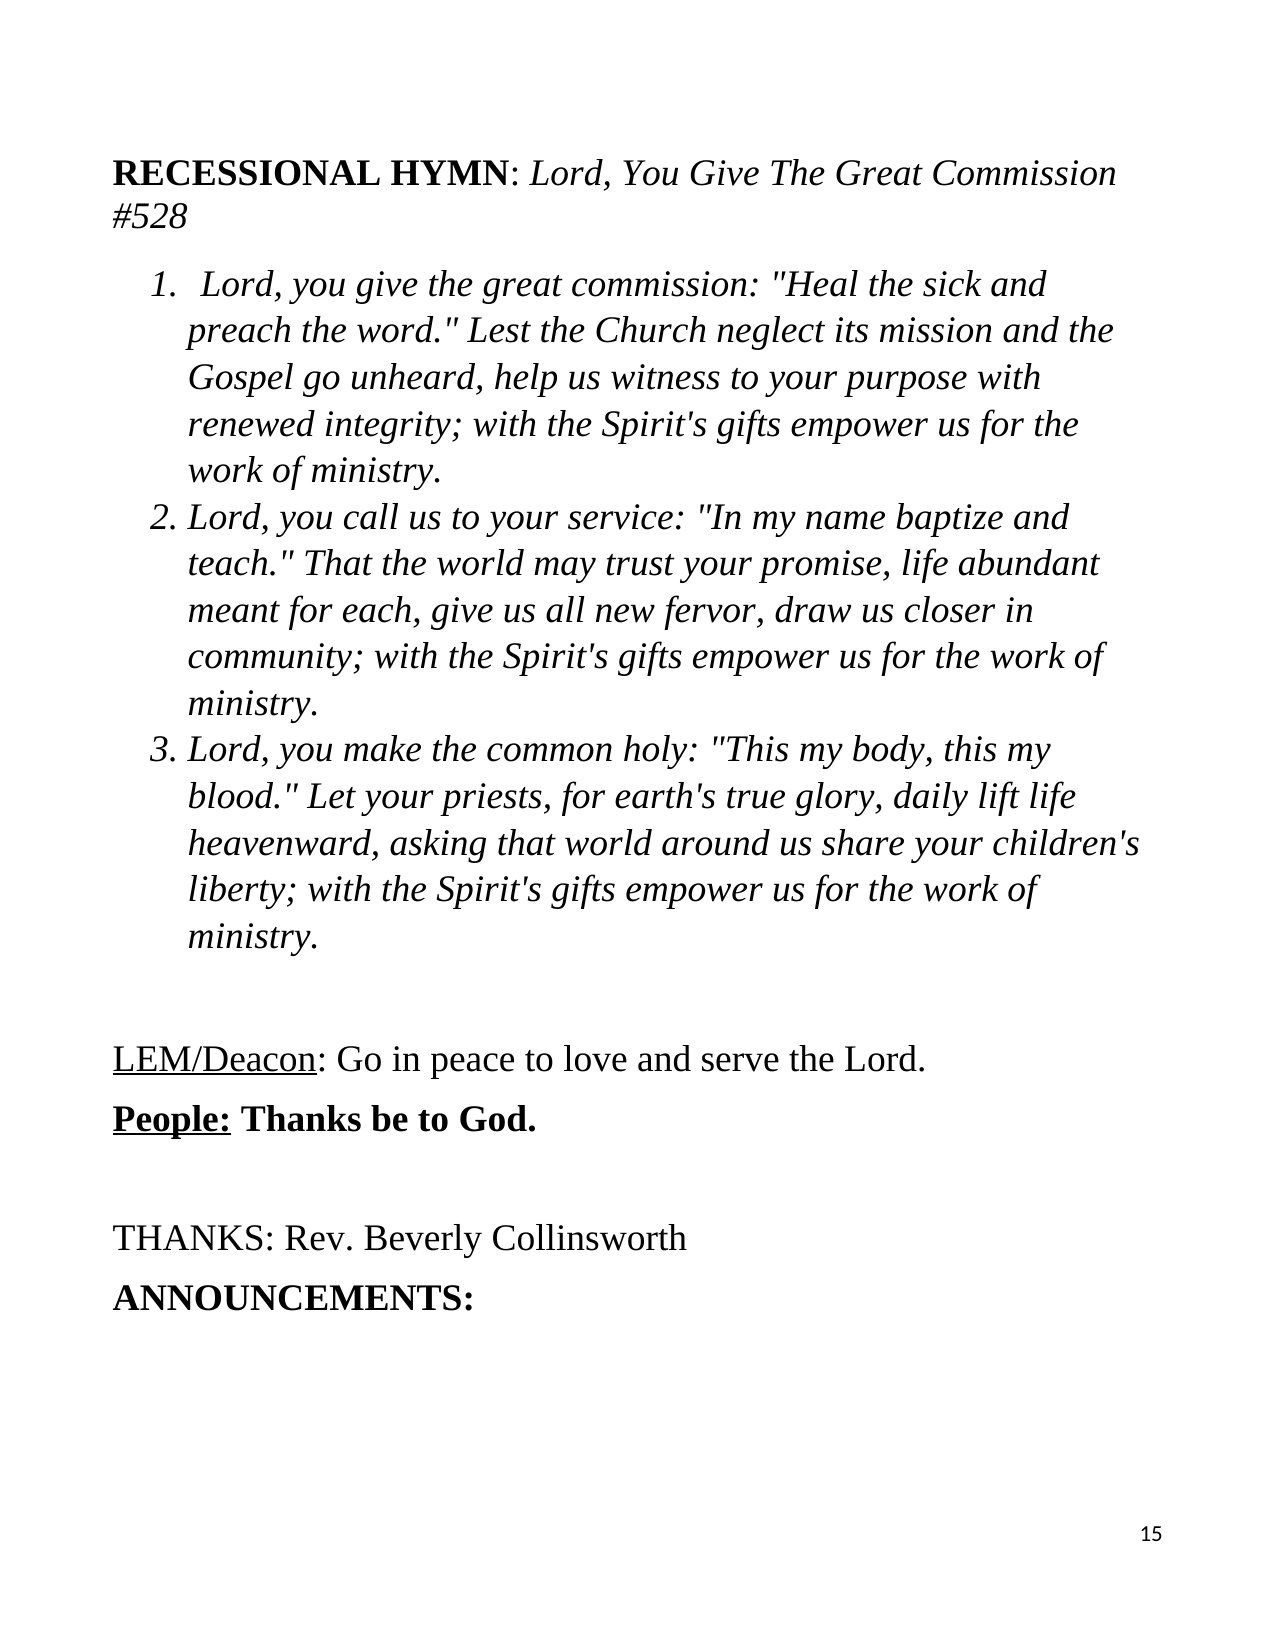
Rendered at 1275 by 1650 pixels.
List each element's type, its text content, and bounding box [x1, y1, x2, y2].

list Lord, you call us to your service: "In my name baptize and teach." That the world may trust your promise, life abundant meant for each, give us all new fervor, draw us closer in community; with the Spirit's gifts empower us for the work of ministry. [150, 494, 1162, 723]
text ANNOUNCEMENTS: [112, 1275, 1162, 1318]
text LEM/Deacon: Go in peace to love and serve the Lord. [112, 1036, 1162, 1079]
text THANKS: Rev. Beverly Collinsworth [112, 1216, 1162, 1259]
text RECESSIONAL HYMN: Lord, You Give The Great Commission #528 [112, 150, 1162, 236]
text People: Thanks be to God. [112, 1096, 1162, 1139]
list Lord, you make the common holy: "This my body, this my blood." Let your priests, for earth's true glory, daily lift life heavenward, asking that world around us share your children's liberty; with the Spirit's gifts empower us for the work of ministry. [150, 727, 1162, 956]
list Lord, you give the great commission: "Heal the sick and preach the word." Lest the Church neglect its mission and the Gospel go unheard, help us witness to your purpose with renewed integrity; with the Spirit's gifts empower us for the work of ministry. [150, 261, 1162, 491]
